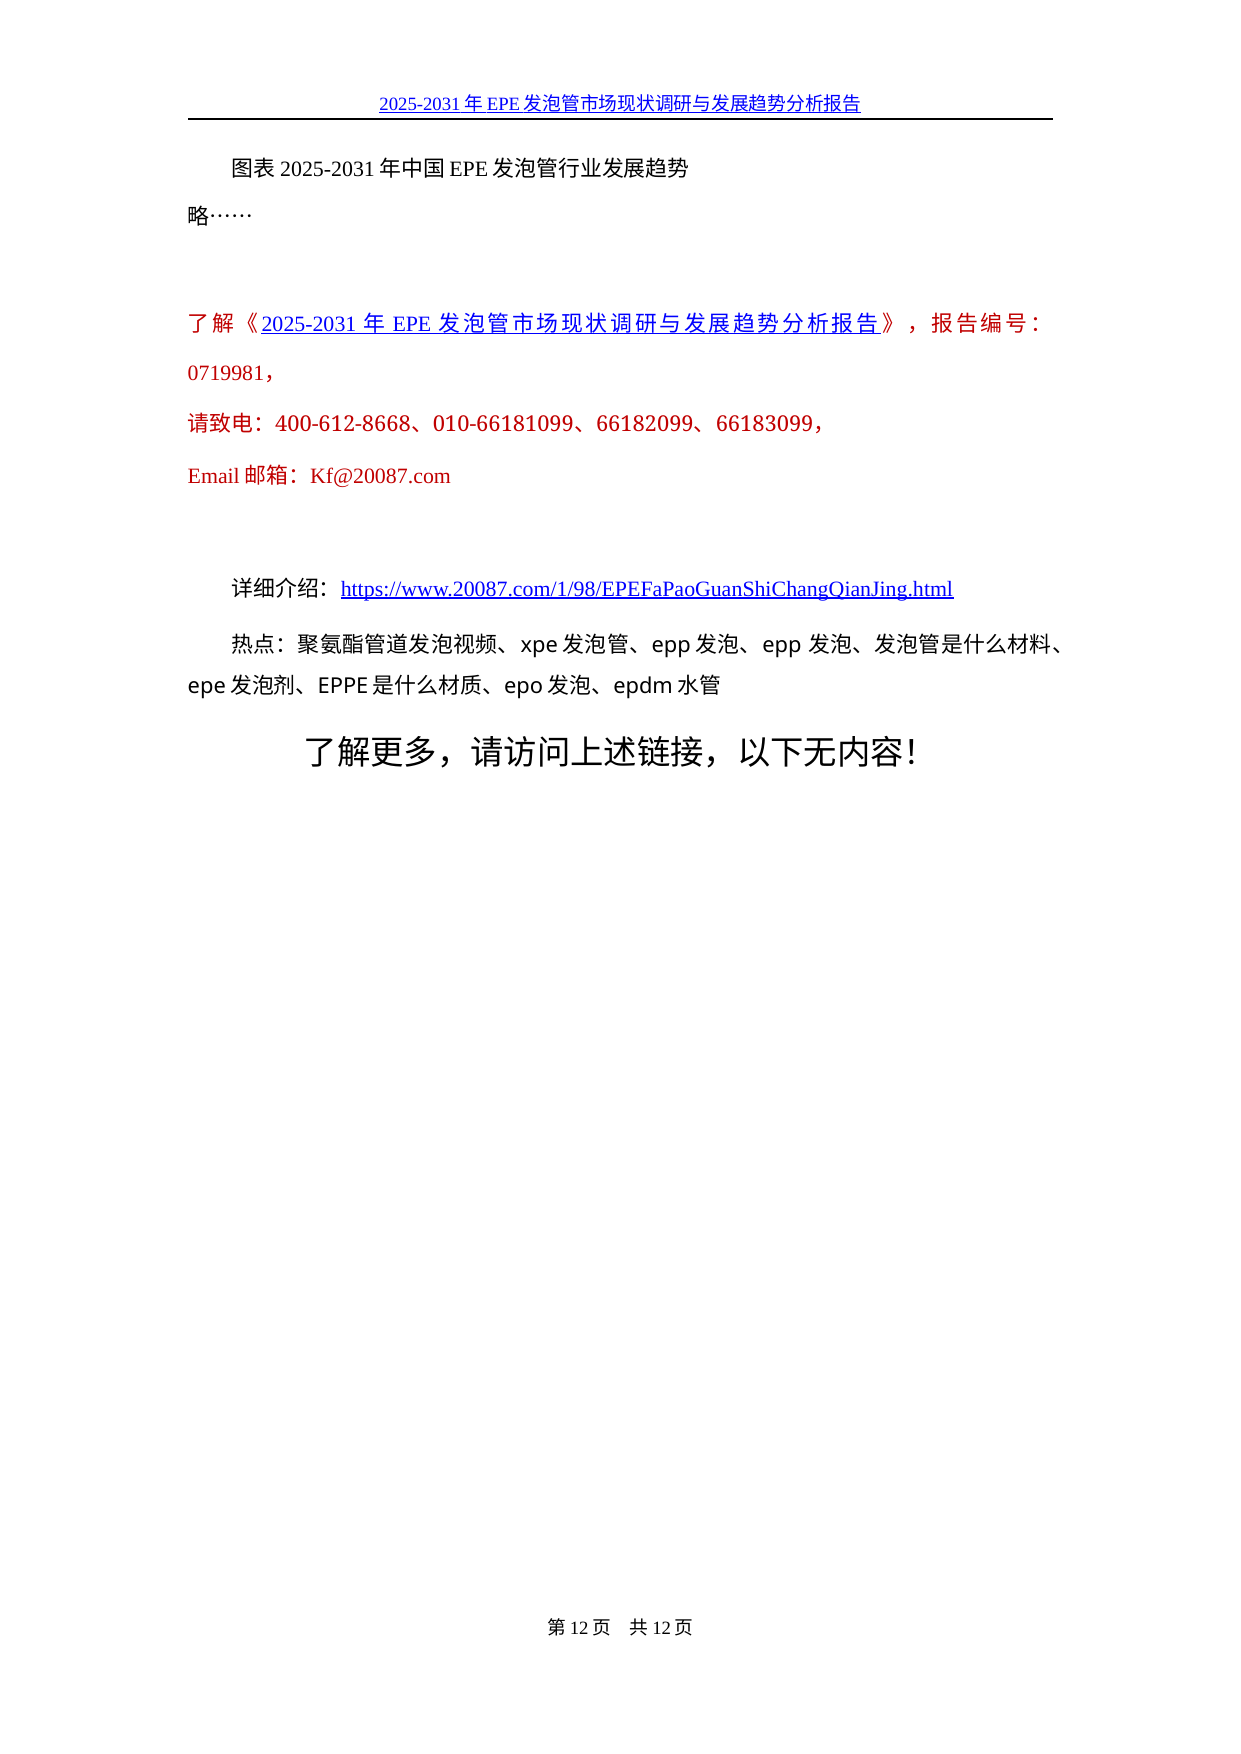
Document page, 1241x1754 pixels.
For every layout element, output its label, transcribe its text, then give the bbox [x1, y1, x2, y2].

title 了解更多，请访问上述链接，以下无内容！ [187, 717, 1053, 782]
text 热点：聚氨酯管道发泡视频、xpe发泡管、epp发泡、epp 发泡、发泡管是什么材料、epe发泡剂、EPPE是什么材质、epo发泡、epdm水管 [187, 627, 1053, 700]
text 了解《2025-2031年EPE发泡管市场现状调研与发展趋势分析报告》，报告编号：0719981， [187, 305, 1053, 387]
text 详细介绍：https://www.20087.com/1/98/EPEFaPaoGuanShiChangQianJing.html [187, 570, 1053, 603]
text Email邮箱：Kf@20087.com [187, 457, 1053, 490]
text 请致电：400-612-8668、010-66181099、66182099、66183099， [187, 406, 1053, 438]
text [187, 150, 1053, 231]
